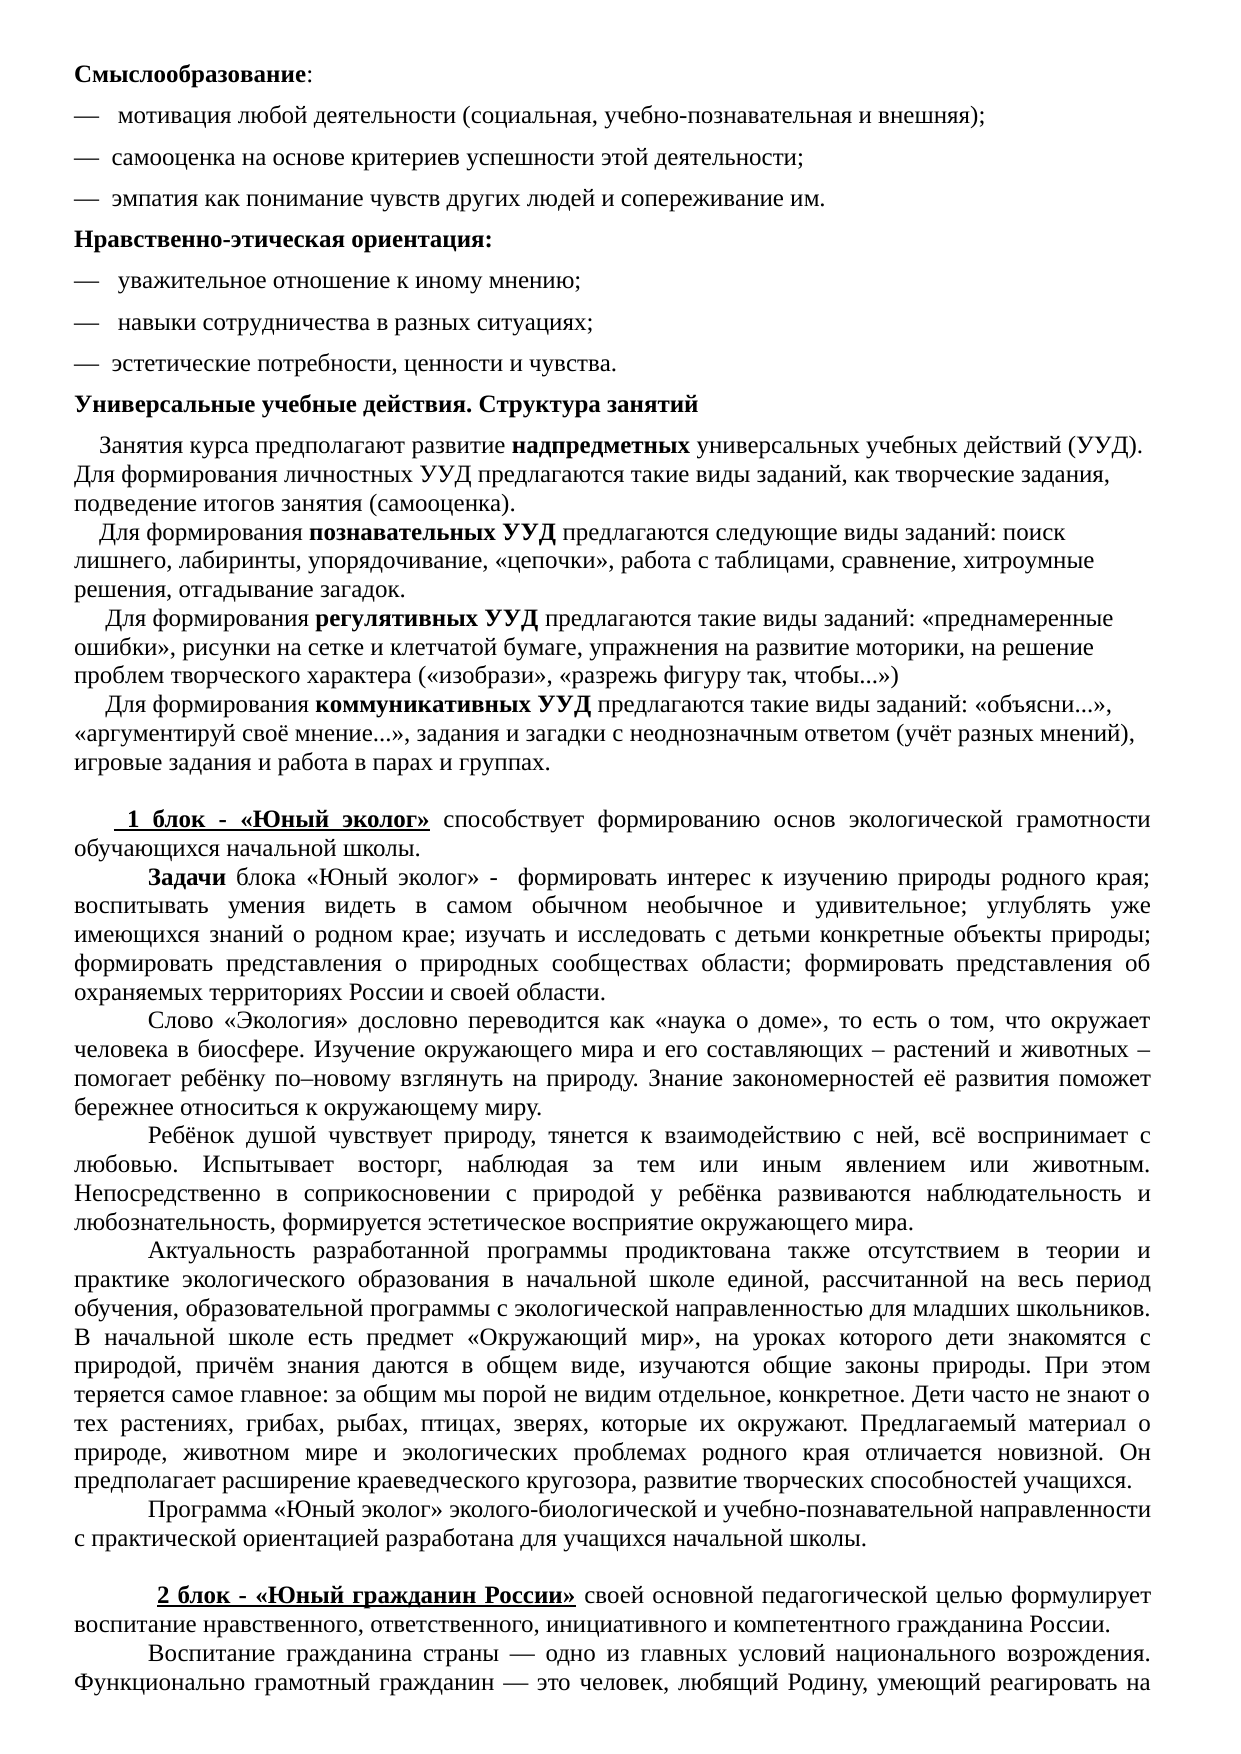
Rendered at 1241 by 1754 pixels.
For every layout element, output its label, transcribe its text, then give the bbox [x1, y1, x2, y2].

text Задачи блока «Юный эколог» - формировать интерес к изучению природы родного края; воспитывать умения видеть в самом обычном необычное и удивительное; углублять уже имеющихся знаний о родном крае; изучать и исследовать с детьми конкретные объекты природы; формировать представления о природных сообществах области; формировать представления об охраняемых территориях России и своей области. [74, 862, 1152, 1005]
text 2 блок - «Юный гражданин России» своей основной педагогической целью формулирует воспитание нравственного, ответственного, инициативного и компетентного гражданина России. [74, 1580, 1152, 1638]
text Для формирования коммуникативных УУД предлагаются такие виды заданий: «объясни...», «аргументируй своё мнение...», задания и загадки с неоднозначным ответом (учёт разных мнений), игровые задания и работа в парах и группах. [74, 689, 1152, 775]
text Смыслообразование: [74, 59, 1152, 88]
text Программа «Юный эколог» эколого-биологической и учебно-познавательной направленности с практической ориентацией разработана для учащихся начальной школы. [74, 1494, 1152, 1552]
text — самооценка на основе критериев успешности этой деятельности; [74, 142, 1152, 170]
text Универсальные учебные действия. Структура занятий [74, 389, 1152, 418]
text Для формирования личностных УУД предлагаются такие виды заданий, как творческие задания, подведение итогов занятия (самооценка). [74, 459, 1152, 517]
text — мотивация любой деятельности (социальная, учебно-познавательная и внешняя); [74, 100, 1152, 129]
text — уважительное отношение к иному мнению; [74, 265, 1152, 294]
text Занятия курса предполагают развитие надпредметных универсальных учебных действий (УУД). [74, 430, 1152, 459]
text — эмпатия как понимание чувств других людей и сопереживание им. [74, 183, 1152, 212]
text Актуальность разработанной программы продиктована также отсутствием в теории и практике экологического образования в начальной школе единой, рассчитанной на весь период обучения, образовательной программы с экологической направленностью для младших школьников. В начальной школе есть предмет «Окружающий мир», на уроках которого дети знакомятся с природой, причём знания даются в общем виде, изучаются общие законы природы. При этом теряется самое главное: за общим мы порой не видим отдельное, конкретное. Дети часто не знают о тех растениях, грибах, рыбах, птицах, зверях, которые их окружают. Предлагаемый материал о природе, животном мире и экологических проблемах родного края отличается новизной. Он предполагает расширение краеведческого кругозора, развитие творческих способностей учащихся. [74, 1235, 1152, 1494]
text Ребёнок душой чувствует природу, тянется к взаимодействию с ней, всё воспринимает с любовью. Испытывает восторг, наблюдая за тем или иным явлением или животным. Непосредственно в соприкосновении с природой у ребёнка развиваются наблюдательность и любознательность, формируется эстетическое восприятие окружающего мира. [74, 1120, 1152, 1235]
text — эстетические потребности, ценности и чувства. [74, 348, 1152, 377]
text — навыки сотрудничества в разных ситуациях; [74, 307, 1152, 335]
text Для формирования регулятивных УУД предлагаются такие виды заданий: «преднамеренные ошибки», рисунки на сетке и клетчатой бумаге, упражнения на развитие моторики, на решение проблем творческого характера («изобрази», «разрежь фигуру так, чтобы...») [74, 603, 1152, 689]
text Для формирования познавательных УУД предлагаются следующие виды заданий: поиск лишнего, лабиринты, упорядочивание, «цепочки», работа с таблицами, сравнение, хитроумные решения, отгадывание загадок. [74, 517, 1152, 603]
text 1 блок - «Юный эколог» способствует формированию основ экологической грамотности обучающихся начальной школы. [74, 804, 1152, 862]
text Нравственно-этическая ориентация: [74, 224, 1152, 253]
text Слово «Экология» дословно переводится как «наука о доме», то есть о том, что окружает человека в биосфере. Изучение окружающего мира и его составляющих – растений и животных – помогает ребёнку по–новому взглянуть на природу. Знание закономерностей её развития поможет бережнее относиться к окружающему миру. [74, 1005, 1152, 1120]
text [74, 1638, 1152, 1695]
